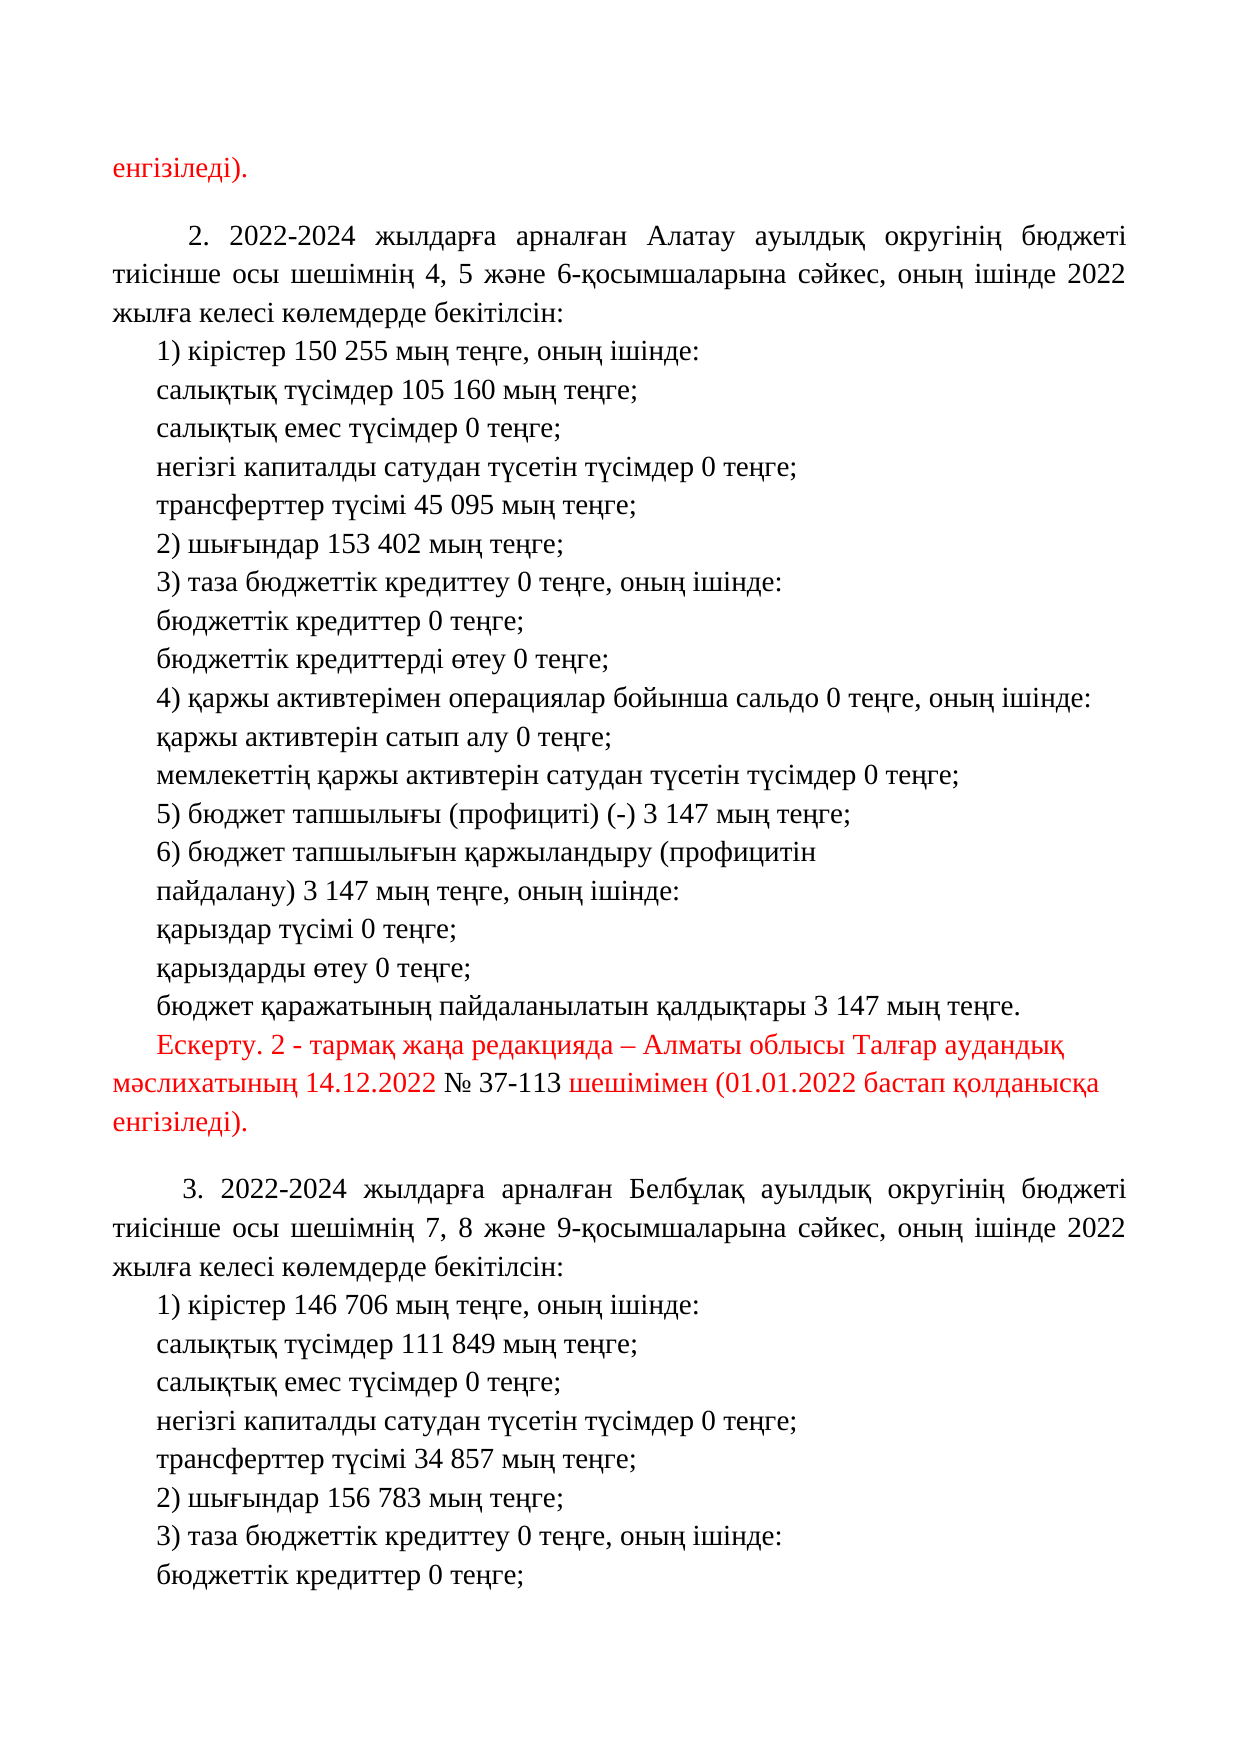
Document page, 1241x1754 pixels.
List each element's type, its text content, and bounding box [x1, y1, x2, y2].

text бюджеттік кредиттерді өтеу 0 теңге; [112, 642, 1128, 675]
text салықтық емес түсімдер 0 теңге; [112, 1364, 1128, 1398]
text пайдалану) 3 147 мың теңге, оның ішінде: [112, 873, 1128, 906]
text 2. 2022-2024 жылдарға арналған Алатау ауылдық округінің бюджеті тиісінше осы шешімнің 4, 5 және 6-қосымшаларына сәйкес, оның ішінде 2022 жылға келесі көлемдерде бекітілсін: [112, 218, 1128, 328]
text Ескерту. 2 - тармақ жаңа редакцияда – Алматы облысы Талғар аудандық мәслихатының 14.12.2022 № 37-113 шешімімен (01.01.2022 бастап қолданысқа енгізіледі). [112, 1027, 1128, 1168]
text 3. 2022-2024 жылдарға арналған Белбұлақ ауылдық округінің бюджеті тиісінше осы шешімнің 7, 8 және 9-қосымшаларына сәйкес, оның ішінде 2022 жылға келесі көлемдерде бекітілсін: [112, 1172, 1128, 1282]
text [112, 150, 1128, 214]
text 5) бюджет тапшылығы (профициті) (-) 3 147 мың теңге; [112, 796, 1128, 829]
text трансферттер түсімі 45 095 мың теңге; [112, 487, 1128, 521]
text 2) шығындар 153 402 мың теңге; [112, 526, 1128, 559]
text негізгі капиталды сатудан түсетін түсімдер 0 теңге; [112, 1403, 1128, 1436]
text қарыздар түсімі 0 теңге; [112, 911, 1128, 945]
text бюджеттік кредиттер 0 теңге; [112, 603, 1128, 637]
text 1) кірістер 146 706 мың теңге, оның ішінде: [112, 1287, 1128, 1321]
text 3) таза бюджеттік кредиттеу 0 теңге, оның ішінде: [112, 1518, 1128, 1552]
text трансферттер түсімі 34 857 мың теңге; [112, 1441, 1128, 1475]
text 3) таза бюджеттік кредиттеу 0 теңге, оның ішінде: [112, 564, 1128, 598]
text бюджет қаражатының пайдаланылатын қалдықтары 3 147 мың теңге. [112, 988, 1128, 1022]
text бюджеттік кредиттер 0 теңге; [112, 1557, 1128, 1591]
text негізгі капиталды сатудан түсетін түсімдер 0 теңге; [112, 449, 1128, 482]
text салықтық емес түсімдер 0 теңге; [112, 410, 1128, 444]
text салықтық түсімдер 111 849 мың теңге; [112, 1326, 1128, 1359]
text 2) шығындар 156 783 мың теңге; [112, 1480, 1128, 1513]
text қаржы активтерін сатып алу 0 теңге; [112, 719, 1128, 752]
text 1) кірістер 150 255 мың теңге, оның ішінде: [112, 333, 1128, 367]
text мемлекеттің қаржы активтерін сатудан түсетін түсімдер 0 теңге; [112, 757, 1128, 791]
text 4) қаржы активтерімен операциялар бойынша сальдо 0 теңге, оның ішінде: [112, 680, 1128, 714]
text 6) бюджет тапшылығын қаржыландыру (профицитін [112, 834, 1128, 868]
text салықтық түсімдер 105 160 мың теңге; [112, 372, 1128, 405]
text қарыздарды өтеу 0 теңге; [112, 950, 1128, 983]
